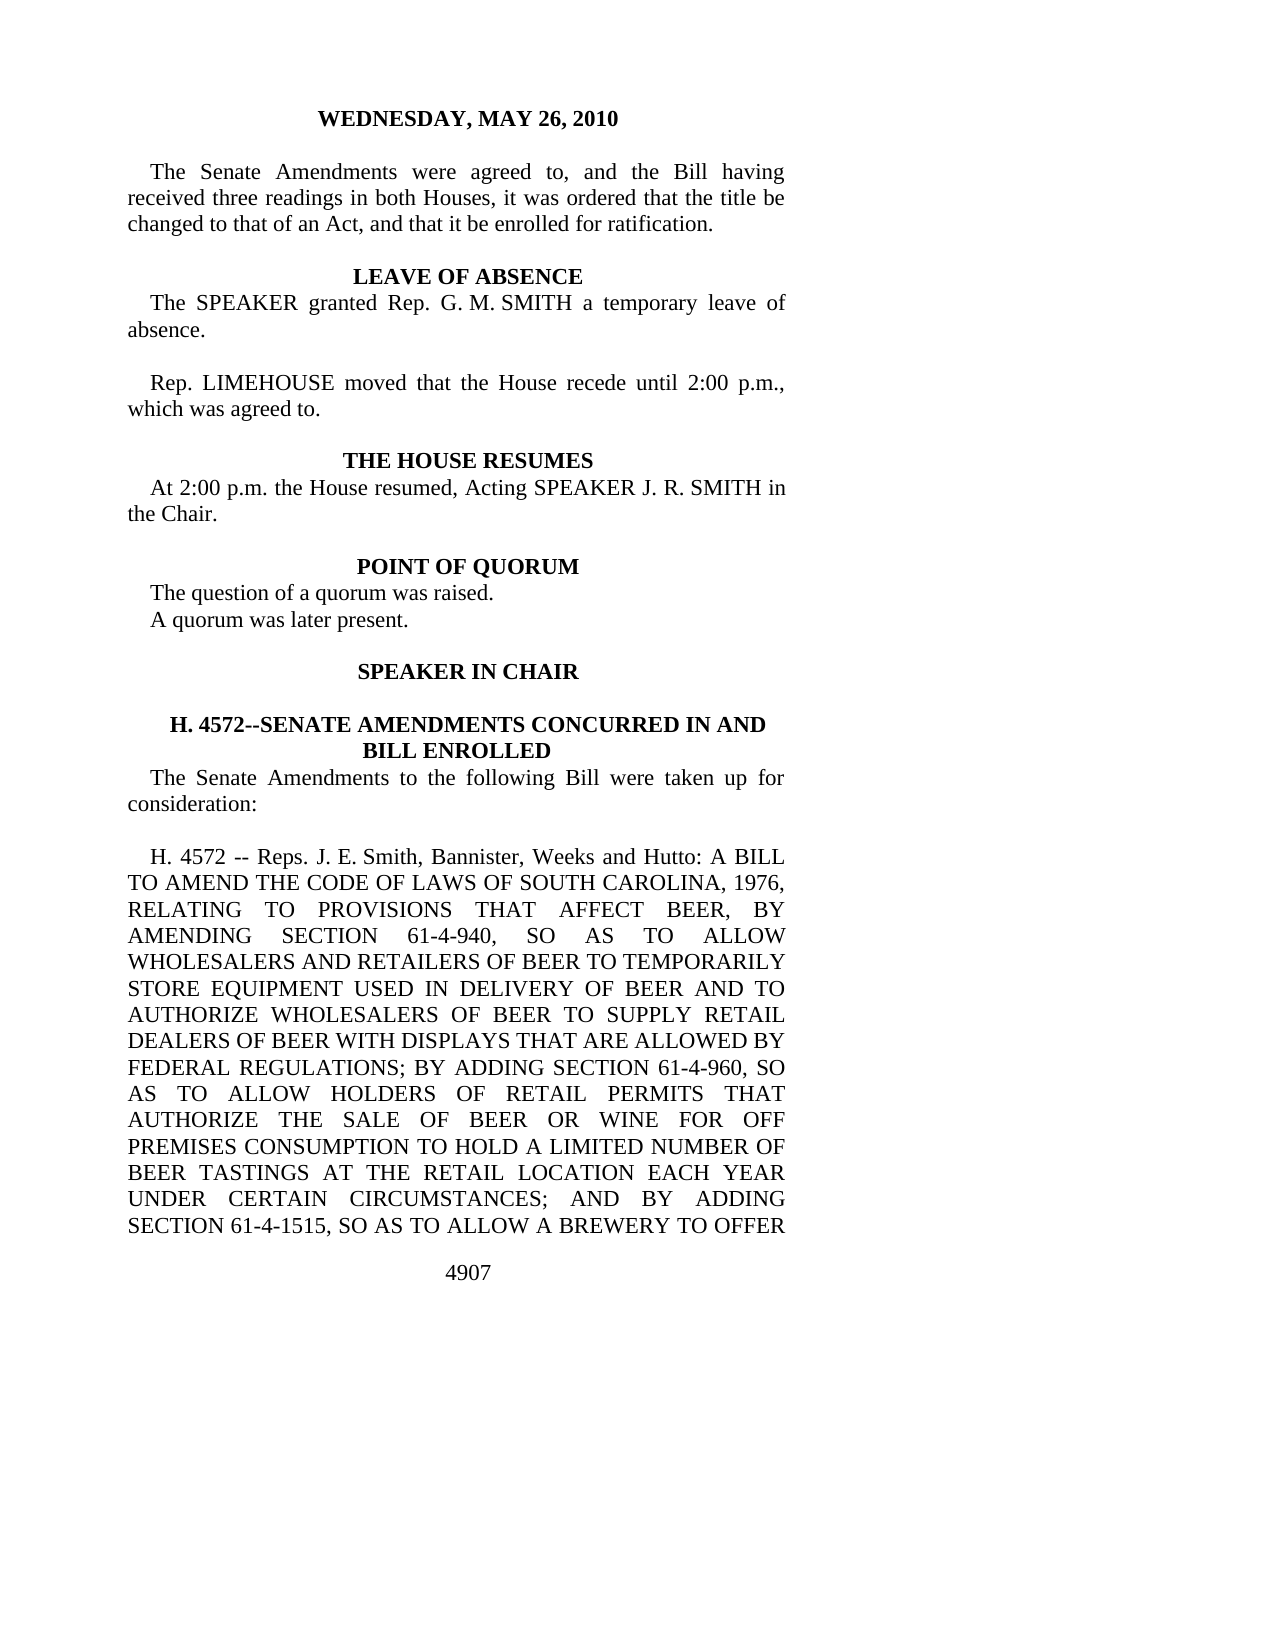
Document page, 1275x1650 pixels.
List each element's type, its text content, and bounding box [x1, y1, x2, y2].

text The Senate Amendments were agreed to, and the Bill having received three readings in both Houses, it was ordered that the title be changed to that of an Act, and that it be enrolled for ratification. [127, 158, 786, 237]
text The Senate Amendments to the following Bill were taken up for consideration: [127, 764, 786, 817]
text The SPEAKER granted Rep. G. M. SMITH a temporary leave of absence. [127, 289, 786, 342]
text At 2:00 p.m. the House resumed, Acting SPEAKER J. R. SMITH in the Chair. [127, 474, 786, 527]
text POINT OF QUORUM [127, 553, 786, 579]
text A quorum was later present. [127, 606, 786, 632]
text SPEAKER IN CHAIR [127, 658, 786, 685]
text H. 4572--SENATE AMENDMENTS CONCURRED IN AND BILL ENROLLED [127, 711, 786, 764]
text The question of a quorum was raised. [127, 579, 786, 606]
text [127, 843, 786, 1238]
text Rep. LIMEHOUSE moved that the House recede until 2:00 p.m., which was agreed to. [127, 368, 786, 421]
text THE HOUSE RESUMES [127, 448, 786, 474]
text LEAVE OF ABSENCE [127, 263, 786, 289]
